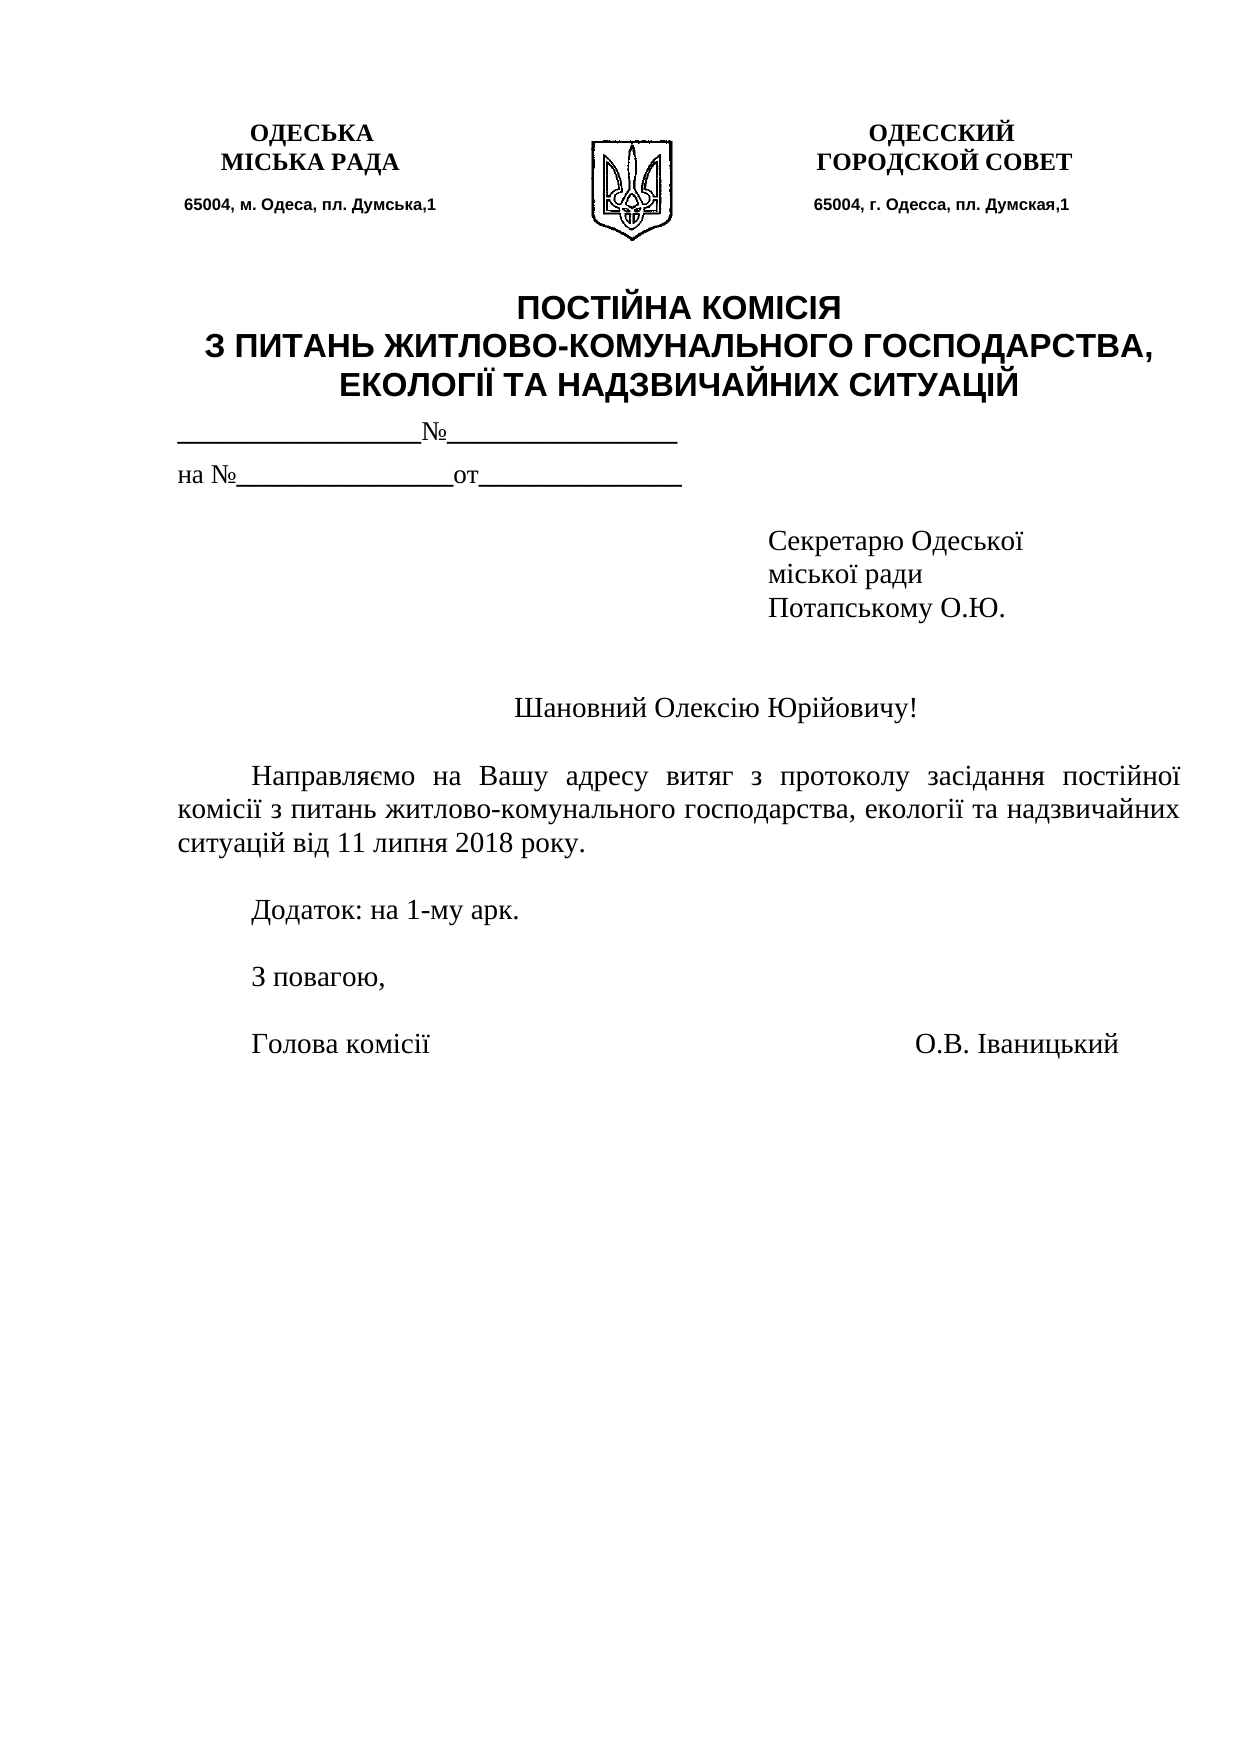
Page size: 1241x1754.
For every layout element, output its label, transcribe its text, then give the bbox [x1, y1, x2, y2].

text З повагою, [177, 959, 1181, 992]
picture [567, 118, 699, 250]
text Потапському О.Ю. [768, 590, 1181, 623]
text З ПИТАНЬ ЖИТЛОВО-КОМУНАЛЬНОГО ГОСПОДАРСТВА, ЕКОЛОГІЇ ТА НАДЗВИЧАЙНИХ СИТУАЦІЙ [177, 326, 1181, 403]
text ПОСТІЙНА КОМІСІЯ [177, 288, 1181, 326]
text Додаток: на 1-му арк. [177, 892, 1181, 925]
table_header ОДЕСЬКА МІСЬКА РАДА [133, 118, 487, 176]
text Направляємо на Вашу адресу витяг з протоколу засідання постійної комісії з питань житлово-комунального господарства, екології та надзвичайних ситуацій від 11 липня 2018 року. [177, 758, 1181, 858]
table_cell . Одеса, пл. Думська,1 [133, 176, 487, 288]
text Секретарю Одеської [768, 523, 1181, 556]
table_header [487, 118, 757, 288]
text Голова комісії О.В. Іваницький [177, 1026, 1181, 1059]
table_header ОДЕССКИЙ ГОРОДСКОЙ СОВЕТ [757, 118, 1126, 176]
text Шановний Олексію Юрійовичу! [177, 691, 1181, 724]
text міської ради [768, 556, 1181, 590]
text __________________№_________________ [177, 415, 1181, 446]
table_cell . Одесса, пл. Думская,1 [757, 176, 1126, 288]
text на №________________от_______________ [177, 458, 1181, 489]
